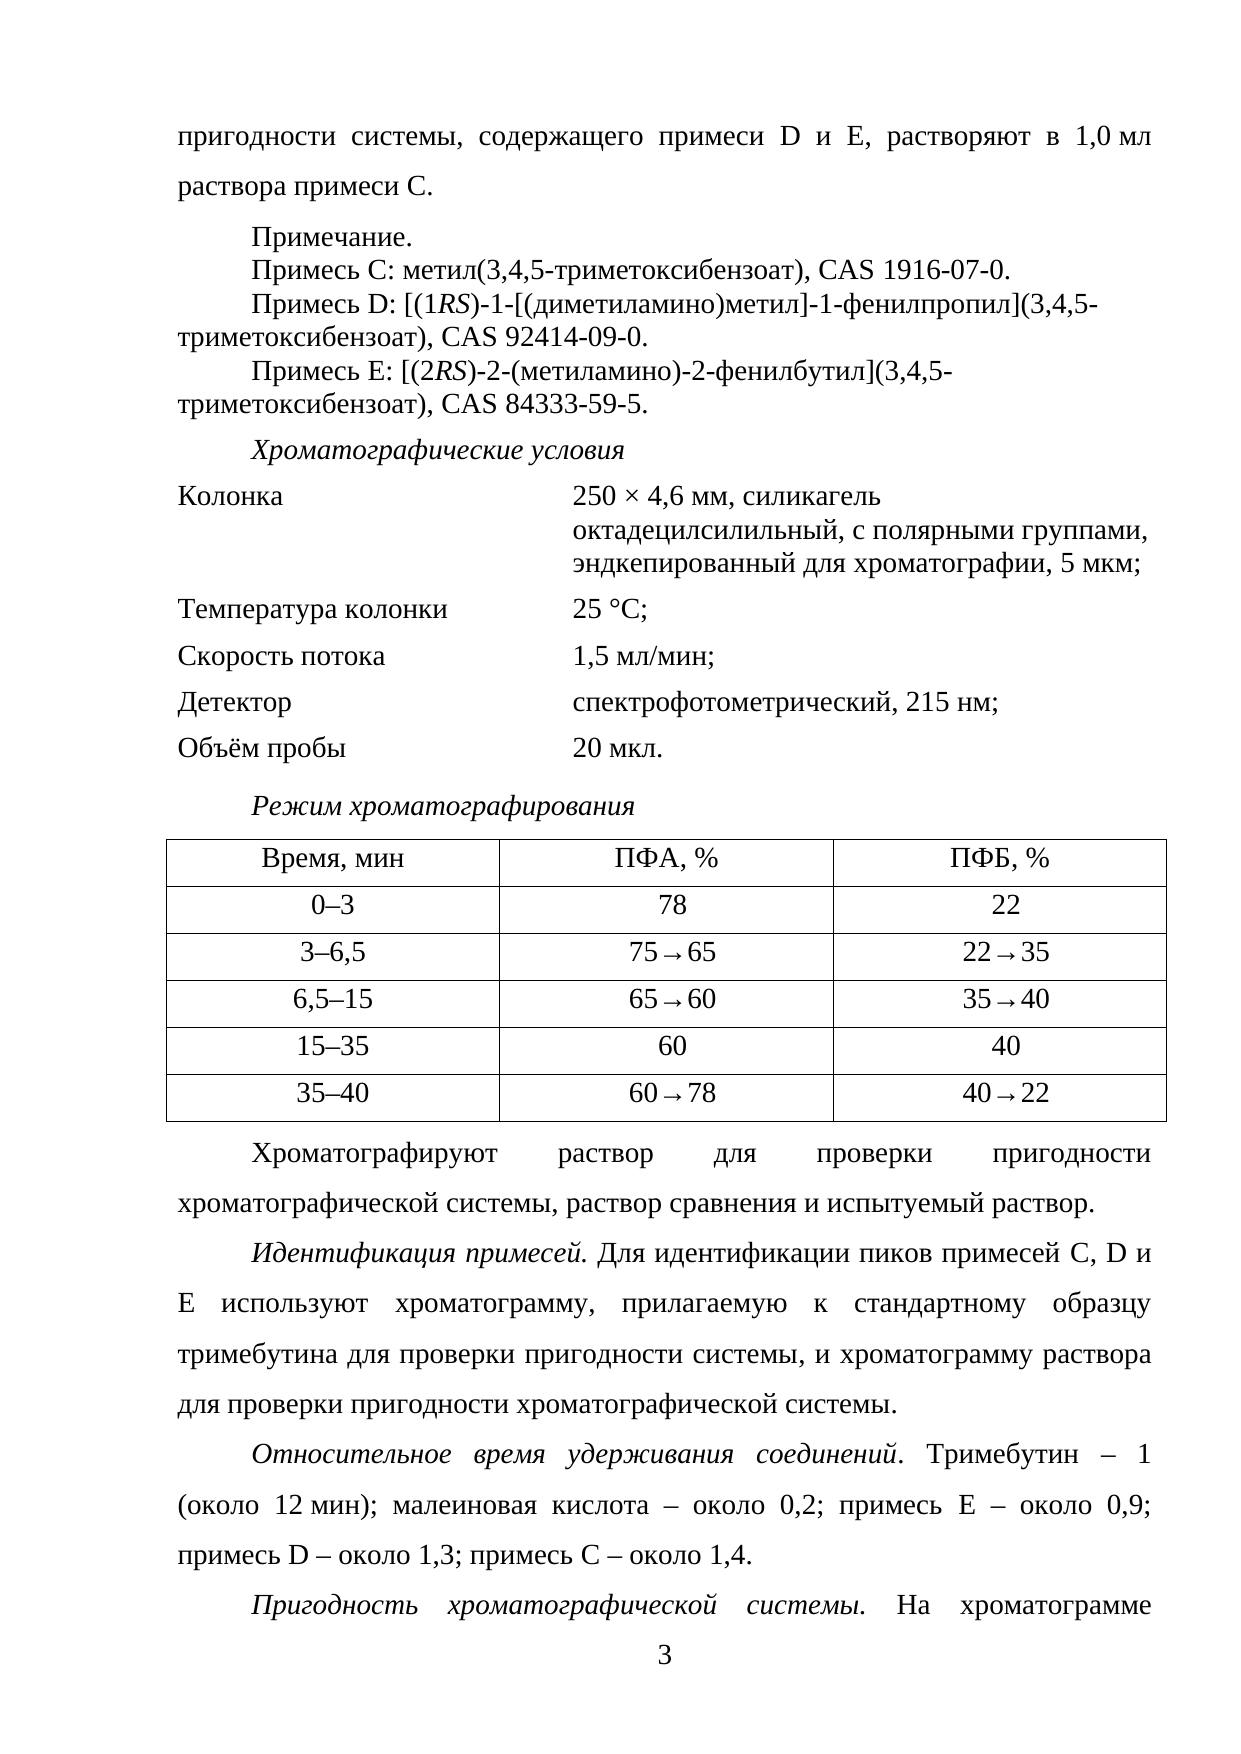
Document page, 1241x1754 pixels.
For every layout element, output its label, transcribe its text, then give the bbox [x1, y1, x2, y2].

table_cell 0–3 [167, 887, 499, 933]
table_header Колонка [166, 479, 561, 592]
text Примесь C: метил(3,4,5-триметоксибензоат), CAS 1916-07-0. [177, 252, 1152, 286]
table_header 250 × 4,6 мм, силикагель октадецилсилильный, с полярными группами, эндкепированный для хроматографии, 5 мкм; [561, 479, 1163, 592]
table_cell 6,5–15 [167, 981, 499, 1027]
table_header Время, мин [167, 840, 499, 886]
text Примесь D: [(1RS)-1-[(диметиламино)метил]-1-фенилпропил](3,4,5-триметоксибензоат), CAS 92414-09-0. [177, 286, 1152, 353]
table_header ПФА, % [500, 840, 833, 886]
table_cell 22 [834, 887, 1166, 933]
table_cell 15–35 [167, 1028, 499, 1074]
table_cell 40 [834, 1028, 1166, 1074]
text Режим хроматографирования [177, 788, 1152, 822]
text Хроматографируют раствор для проверки пригодности хроматографической системы, раствор сравнения и испытуемый раствор. [177, 1135, 1152, 1218]
text Примесь E: [(2RS)-2-(метиламино)-2-фенилбутил](3,4,5-триметоксибензоат), CAS 84333-59-5. [177, 353, 1152, 420]
table_cell спектрофотометрический, 215 нм; [561, 684, 1163, 730]
table_cell Температура колонки [166, 592, 561, 638]
table_cell Объём пробы [166, 730, 561, 776]
table_cell 60→78 [500, 1075, 833, 1121]
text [177, 118, 1152, 202]
table_cell 35–40 [167, 1075, 499, 1121]
table_cell 40→22 [834, 1075, 1166, 1121]
table_cell 75→65 [500, 934, 833, 980]
text Идентификация примесей. Для идентификации пиков примесей C, D и E используют хроматограмму, прилагаемую к стандартному образцу тримебутина для проверки пригодности системы, и хроматограмму раствора для проверки пригодности хроматографической системы. [177, 1235, 1152, 1420]
table_cell 3–6,5 [167, 934, 499, 980]
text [177, 1587, 1152, 1621]
table_cell 35→40 [834, 981, 1166, 1027]
table_cell Скорость потока [166, 638, 561, 684]
table_cell 60 [500, 1028, 833, 1074]
text Относительное время удерживания соединений. Тримебутин – 1 (около 12 мин); малеиновая кислота – около 0,2; примесь E – около 0,9; примесь D – около 1,3; примесь C – около 1,4. [177, 1437, 1152, 1571]
table_cell 1,5 мл/мин; [561, 638, 1163, 684]
table_cell 78 [500, 887, 833, 933]
text Хроматографические условия [177, 432, 1152, 466]
table_cell 65→60 [500, 981, 833, 1027]
table_cell 25 °С; [561, 592, 1163, 638]
table_cell 22→35 [834, 934, 1166, 980]
table_header ПФБ, % [834, 840, 1166, 886]
table_cell Детектор [166, 684, 561, 730]
text Примечание. [177, 219, 1152, 252]
table_cell 20 мкл. [561, 730, 1163, 776]
